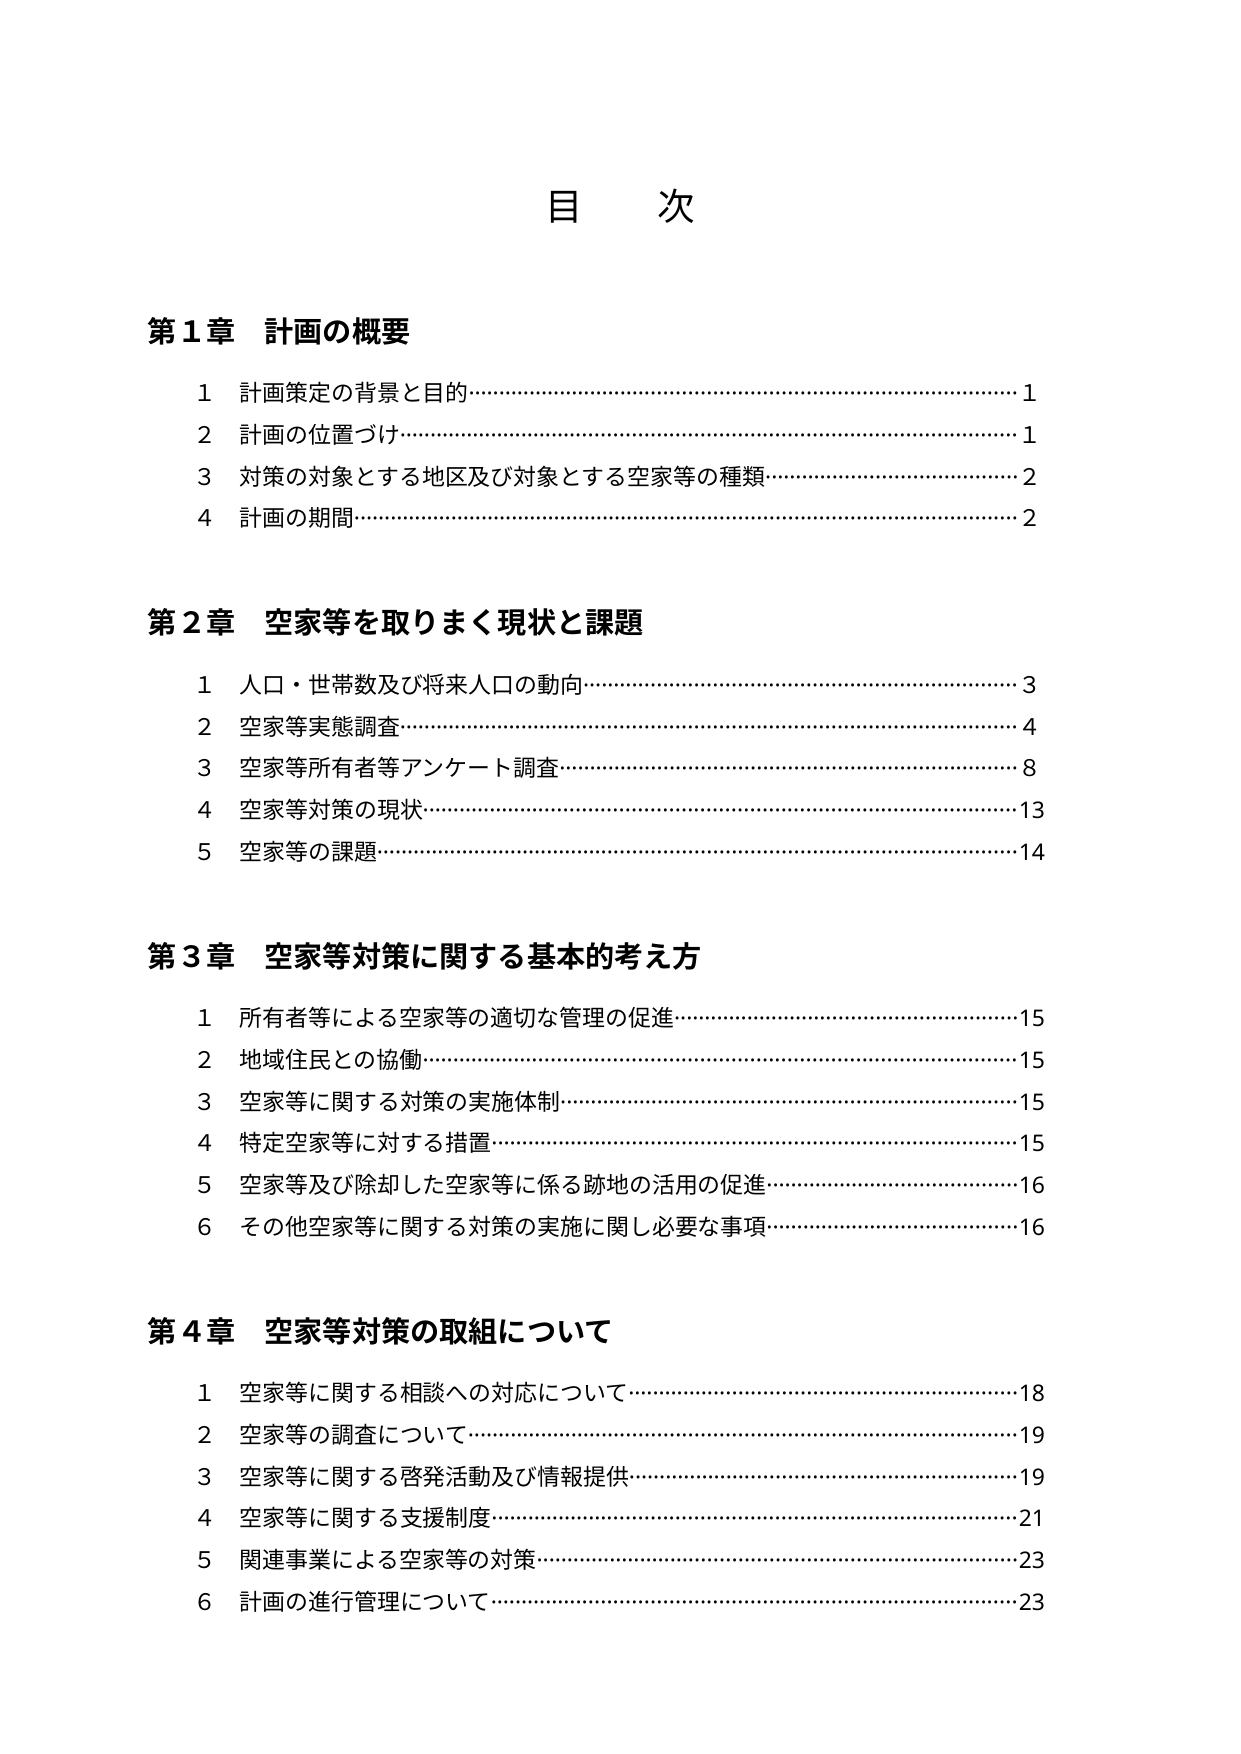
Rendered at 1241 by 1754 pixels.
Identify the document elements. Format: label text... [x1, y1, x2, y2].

text 第２章 空家等を取りまく現状と課題 [148, 579, 1092, 663]
text ５ 空家等及び除却した空家等に係る跡地の活用の促進 16 [193, 1163, 1092, 1204]
text 第４章 空家等対策の取組について [148, 1288, 1092, 1371]
text ２ 地域住民との協働 15 [193, 1038, 1092, 1079]
text ５ 空家等の課題 14 [193, 829, 1092, 871]
text ５ 関連事業による空家等の対策 23 [193, 1538, 1092, 1579]
text ３ 対策の対象とする地区及び対象とする空家等の種類 ２ [193, 454, 1092, 496]
text ２ 空家等の調査について 19 [193, 1413, 1092, 1454]
text ３ 空家等所有者等アンケート調査 ８ [193, 746, 1092, 788]
text ３ 空家等に関する対策の実施体制 15 [193, 1079, 1092, 1121]
text ４ 空家等対策の現状 13 [193, 788, 1092, 829]
text ２ 計画の位置づけ １ [193, 413, 1092, 454]
text 第１章 計画の概要 [148, 288, 1092, 371]
text ４ 空家等に関する支援制度 21 [193, 1496, 1092, 1538]
text １ 所有者等による空家等の適切な管理の促進 15 [193, 996, 1092, 1038]
text ４ 特定空家等に対する措置 15 [193, 1121, 1092, 1163]
text ６ 計画の進行管理について 23 [193, 1579, 1092, 1621]
text １ 人口・世帯数及び将来人口の動向 ３ [193, 663, 1092, 704]
text １ 空家等に関する相談への対応について 18 [193, 1371, 1092, 1413]
text ４ 計画の期間 ２ [193, 496, 1092, 538]
text ３ 空家等に関する啓発活動及び情報提供 19 [193, 1454, 1092, 1496]
text １ 計画策定の背景と目的 １ [193, 371, 1092, 413]
text ２ 空家等実態調査 ４ [193, 704, 1092, 746]
text ６ その他空家等に関する対策の実施に関し必要な事項 16 [193, 1204, 1092, 1246]
text 第３章 空家等対策に関する基本的考え方 [148, 913, 1092, 996]
text 目 次 [148, 163, 1092, 246]
